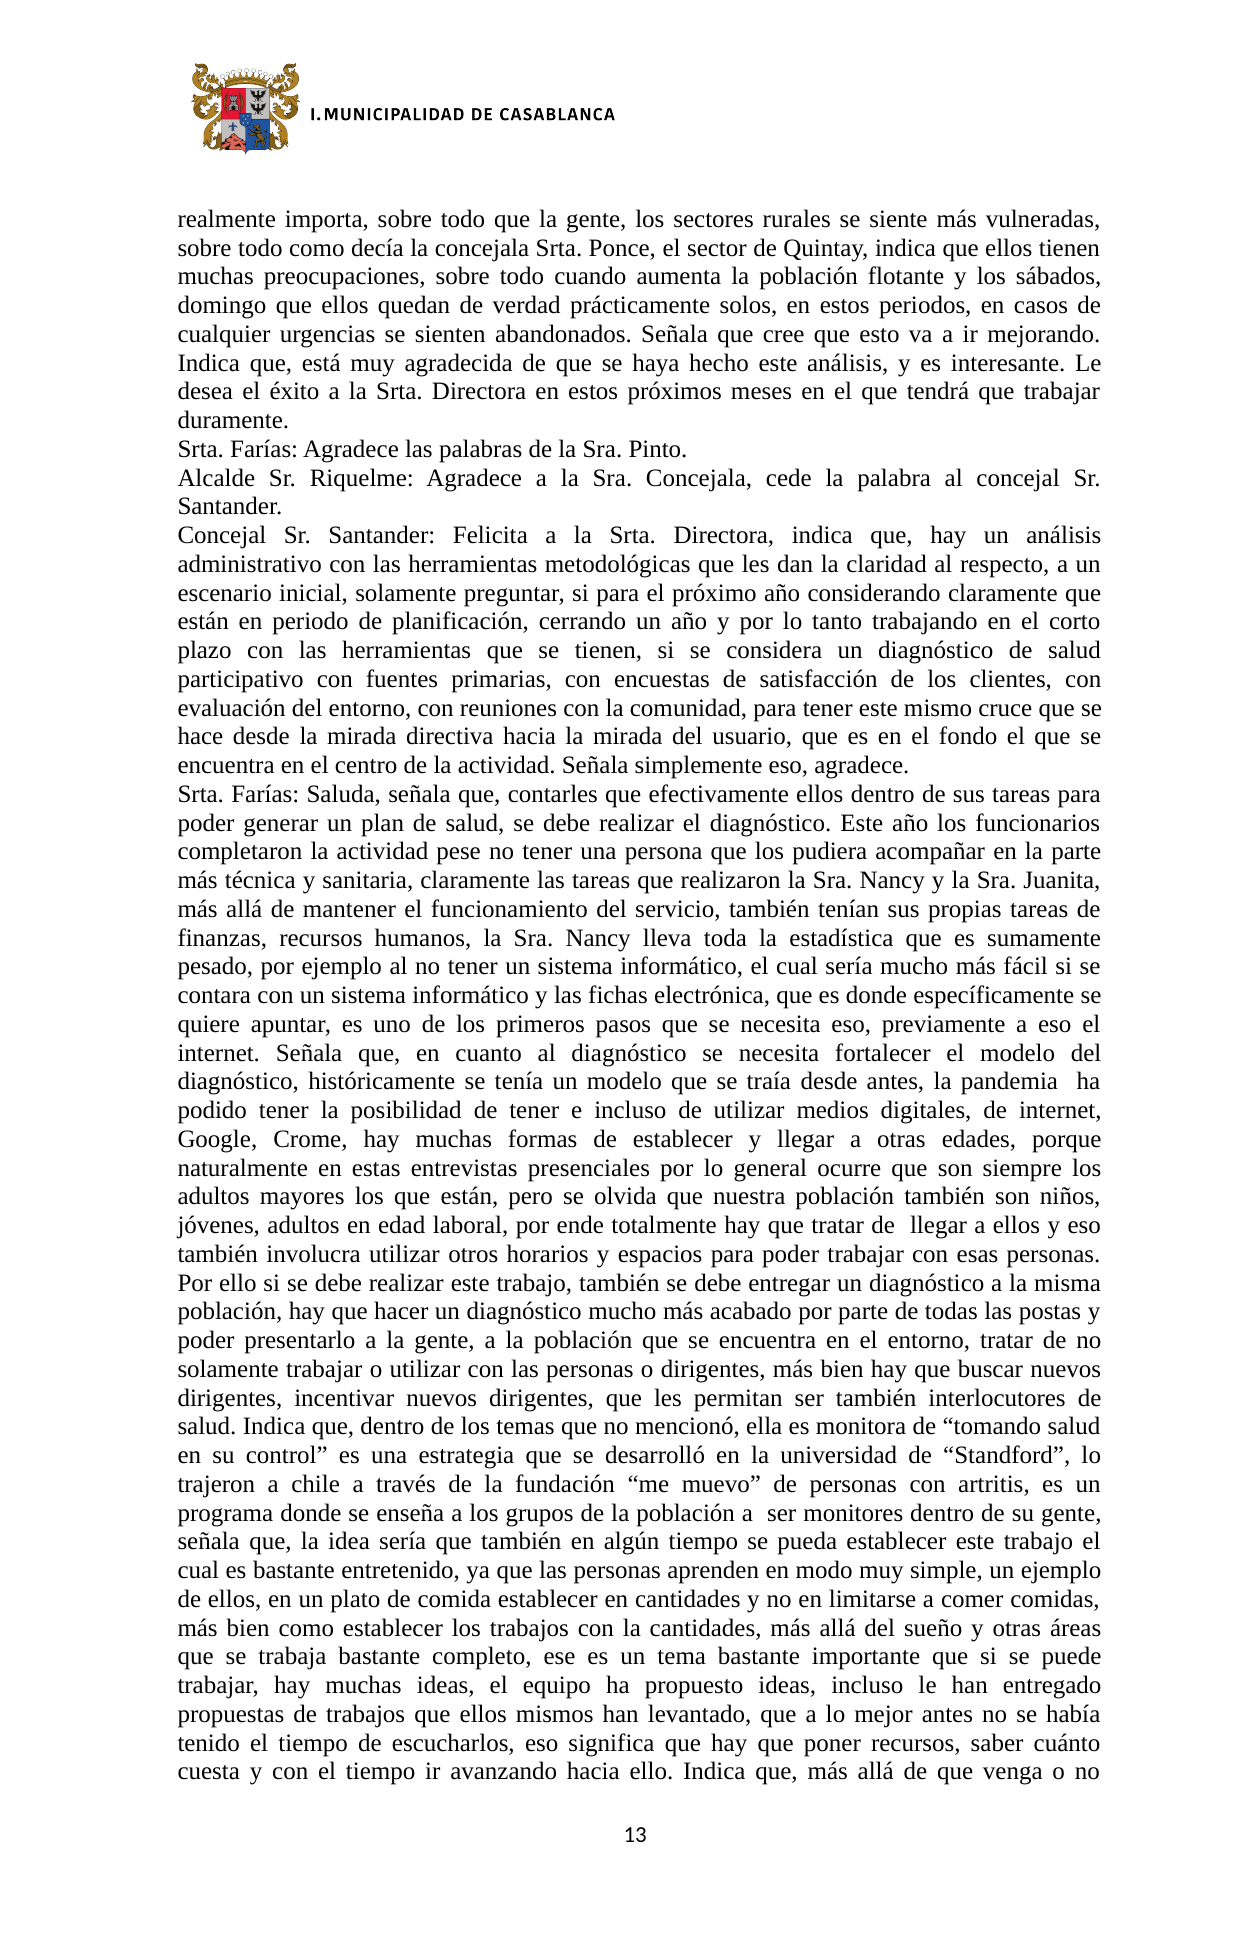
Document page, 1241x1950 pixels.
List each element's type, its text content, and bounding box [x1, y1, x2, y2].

text Alcalde Sr. Riquelme: Agradece a la Sra. Concejala, cede la palabra al concejal Sr. Santander. [177, 463, 1102, 520]
text Concejal Sr. Santander: Felicita a la Srta. Directora, indica que, hay un análisis administrativo con las herramientas metodológicas que les dan la claridad al respecto, a un escenario inicial, solamente preguntar, si para el próximo año considerando claramente que están en periodo de planificación, cerrando un año y por lo tanto trabajando en el corto plazo con las herramientas que se tienen, si se considera un diagnóstico de salud participativo con fuentes primarias, con encuestas de satisfacción de los clientes, con evaluación del entorno, con reuniones con la comunidad, para tener este mismo cruce que se hace desde la mirada directiva hacia la mirada del usuario, que es en el fondo el que se encuentra en el centro de la actividad. Señala simplemente eso, agradece. [177, 520, 1102, 779]
text Srta. Farías: Agradece las palabras de la Sra. Pinto. [177, 434, 1102, 463]
picture [177, 14, 632, 204]
